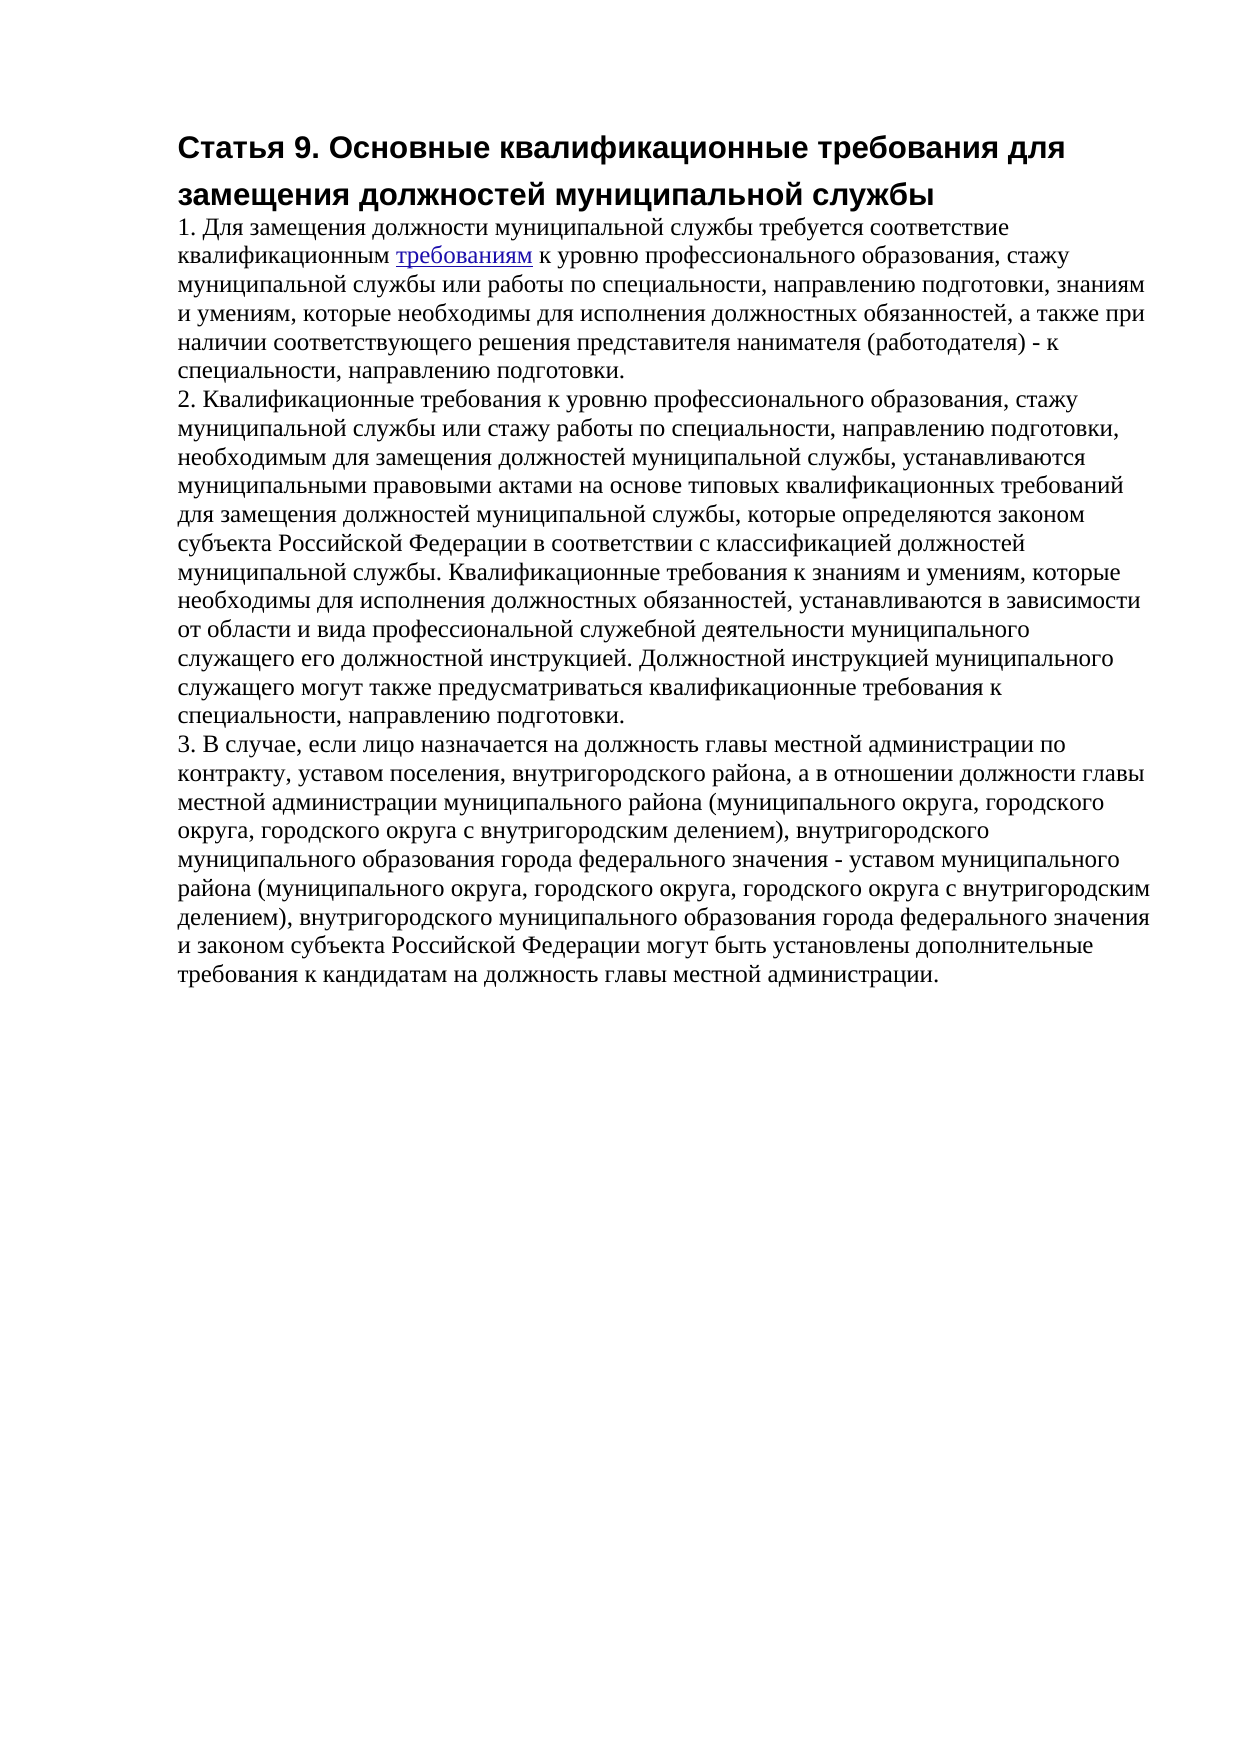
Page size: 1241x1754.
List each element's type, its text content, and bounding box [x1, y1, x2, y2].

text Статья 9. Основные квалификационные требования для замещения должностей муниципальной службы [177, 118, 1152, 212]
text 2. Квалификационные требования к уровню профессионального образования, стажу муниципальной службы или стажу работы по специальности, направлению подготовки, необходимым для замещения должностей муниципальной службы, устанавливаются муниципальными правовыми актами на основе типовых квалификационных требований для замещения должностей муниципальной службы, которые определяются законом субъекта Российской Федерации в соответствии с классификацией должностей муниципальной службы. Квалификационные требования к знаниям и умениям, которые необходимы для исполнения должностных обязанностей, устанавливаются в зависимости от области и вида профессиональной служебной деятельности муниципального служащего его должностной инструкцией. Должностной инструкцией муниципального служащего могут также предусматриваться квалификационные требования к специальности, направлению подготовки. [177, 384, 1152, 729]
text 3. В случае, если лицо назначается на должность главы местной администрации по контракту, уставом поселения, внутригородского района, а в отношении должности главы местной администрации муниципального района (муниципального округа, городского округа, городского округа с внутригородским делением), внутригородского муниципального образования города федерального значения - уставом муниципального района (муниципального округа, городского округа, городского округа с внутригородским делением), внутригородского муниципального образования города федерального значения и законом субъекта Российской Федерации могут быть установлены дополнительные требования к кандидатам на должность главы местной администрации. [177, 729, 1152, 988]
text 1. Для замещения должности муниципальной службы требуется соответствие квалификационным требованиям к уровню профессионального образования, стажу муниципальной службы или работы по специальности, направлению подготовки, знаниям и умениям, которые необходимы для исполнения должностных обязанностей, а также при наличии соответствующего решения представителя нанимателя (работодателя) - к специальности, направлению подготовки. [177, 212, 1152, 384]
